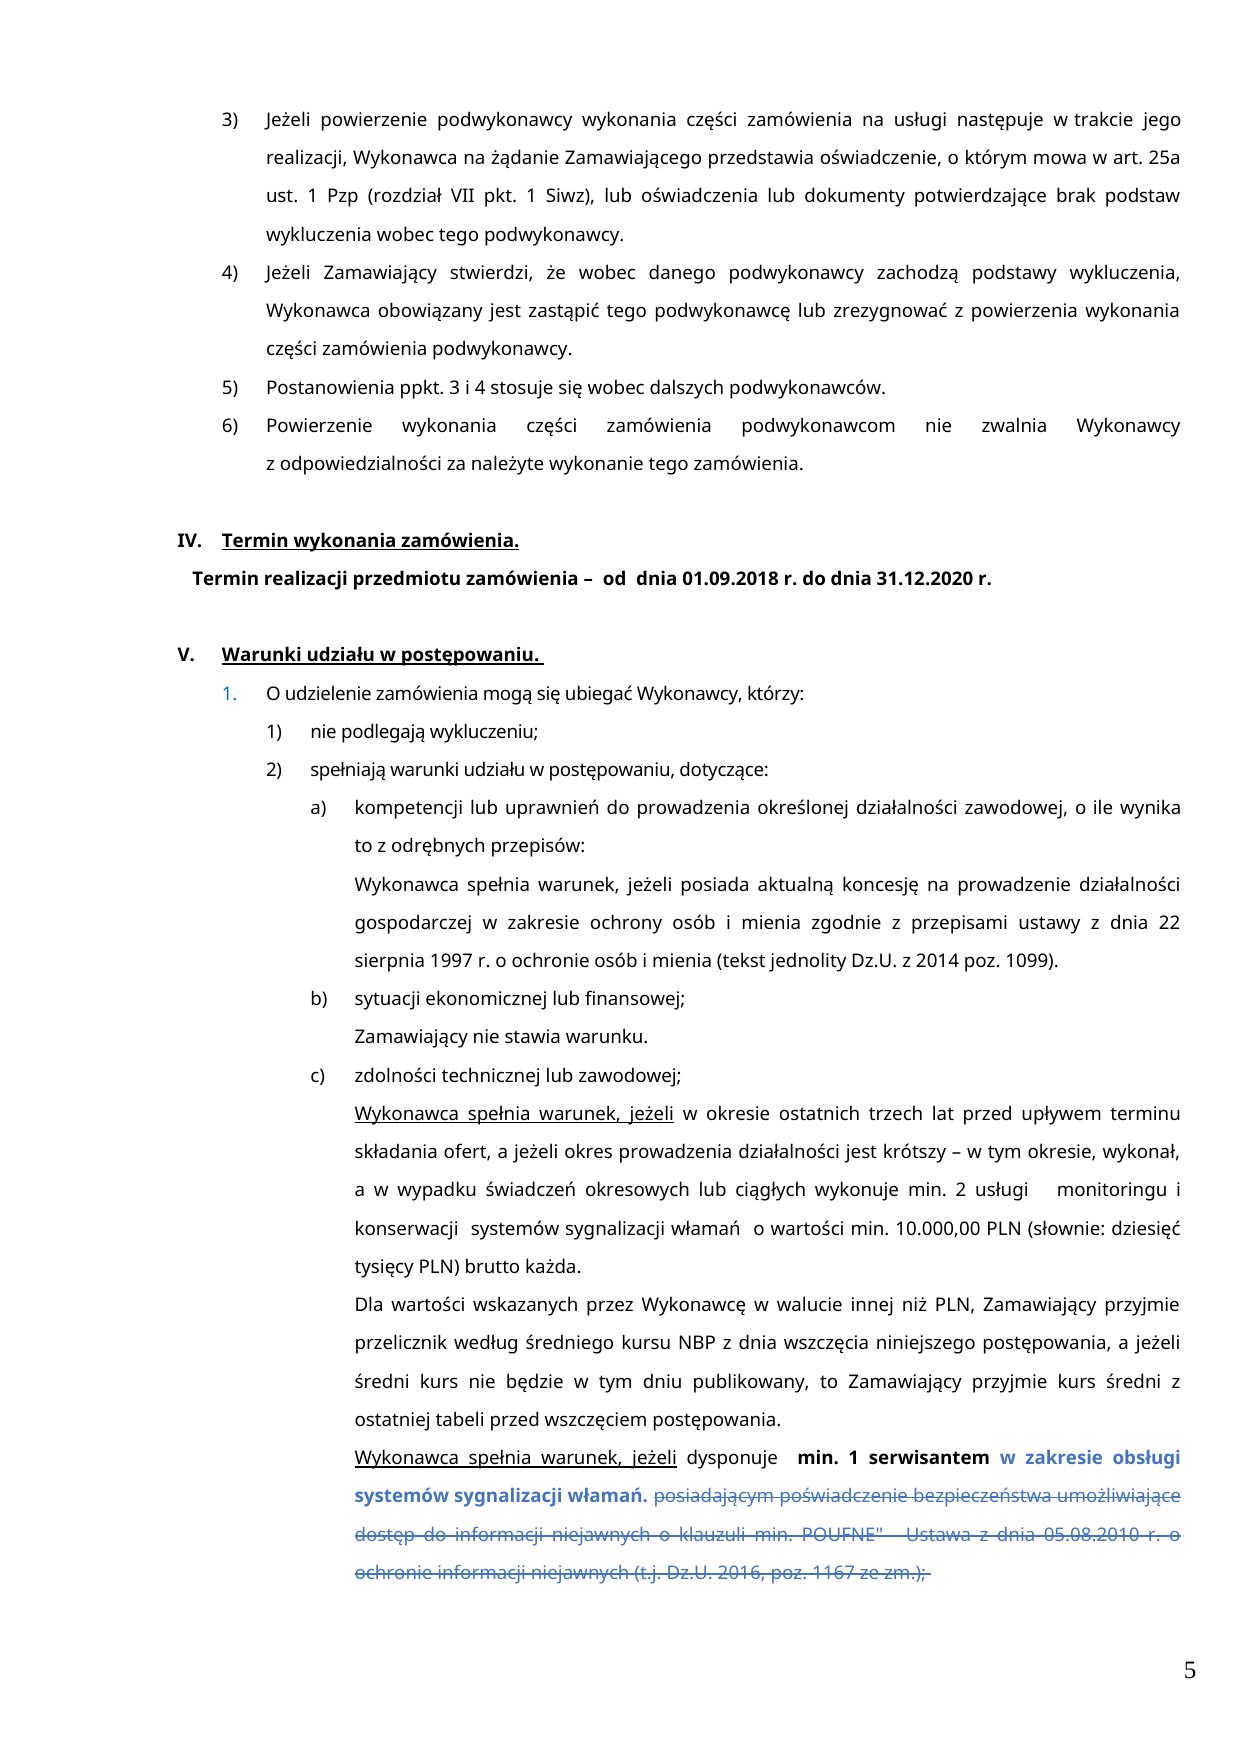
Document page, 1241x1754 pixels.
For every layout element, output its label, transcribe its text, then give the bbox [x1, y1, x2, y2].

list kompetencji lub uprawnień do prowadzenia określonej działalności zawodowej, o ile wynika to z odrębnych przepisów: [310, 794, 1181, 858]
list nie podlegają wykluczeniu; [266, 718, 1181, 743]
text Dla wartości wskazanych przez Wykonawcę w walucie innej niż PLN, Zamawiający przyjmie przelicznik według średniego kursu NBP z dnia wszczęcia niniejszego postępowania, a jeżeli średni kurs nie będzie w tym dniu publikowany, to Zamawiający przyjmie kurs średni z ostatniej tabeli przed wszczęciem postępowania. [354, 1291, 1181, 1432]
list zdolności technicznej lub zawodowej; [310, 1062, 1181, 1088]
list spełniają warunki udziału w postępowaniu, dotyczące: [266, 756, 1181, 782]
list Termin realizacji przedmiotu zamówienia – od dnia 01.09.2018 r. do dnia 31.12.2020 r. [192, 565, 1181, 591]
list Wykonawca spełnia warunek, jeżeli posiada aktualną koncesję na prowadzenie działalności gospodarczej w zakresie ochrony osób i mienia zgodnie z przepisami ustawy z dnia 22 sierpnia 1997 r. o ochronie osób i mienia (tekst jednolity Dz.U. z 2014 poz. 1099). [354, 871, 1181, 973]
list Termin wykonania zamówienia. [177, 527, 1181, 552]
list Powierzenie wykonania części zamówienia podwykonawcom nie zwalnia Wykonawcy z odpowiedzialności za należyte wykonanie tego zamówienia. [222, 412, 1181, 476]
list Zamawiający nie stawia warunku. [354, 1024, 1181, 1049]
text Wykonawca spełnia warunek, jeżeli dysponuje min. 1 serwisantem w zakresie obsługi systemów sygnalizacji włamań. posiadającym poświadczenie bezpieczeństwa umożliwiające dostęp do informacji niejawnych o klauzuli min. POUFNE" - Ustawa z dnia 05.08.2010 r. o ochronie informacji niejawnych (t.j. Dz.U. 2016, poz. 1167 ze zm.); [354, 1536, 1181, 1584]
list Postanowienia ppkt. 3 i 4 stosuje się wobec dalszych podwykonawców. [222, 374, 1181, 399]
list Jeżeli Zamawiający stwierdzi, że wobec danego podwykonawcy zachodzą podstawy wykluczenia, Wykonawca obowiązany jest zastąpić tego podwykonawcę lub zrezygnować z powierzenia wykonania części zamówienia podwykonawcy. [222, 259, 1181, 361]
list O udzielenie zamówienia mogą się ubiegać Wykonawcy, którzy: [222, 680, 1181, 705]
text Wykonawca spełnia warunek, jeżeli w okresie ostatnich trzech lat przed upływem terminu składania ofert, a jeżeli okres prowadzenia działalności jest krótszy – w tym okresie, wykonał, a w wypadku świadczeń okresowych lub ciągłych wykonuje min. 2 usługi monitoringu i konserwacji systemów sygnalizacji włamań o wartości min. 10.000,00 PLN (słownie: dziesięć tysięcy PLN) brutto każda. [354, 1100, 1181, 1279]
text Wykonawca spełnia warunek, jeżeli dysponuje min. 1 serwisantem w zakresie obsługi systemów sygnalizacji włamań. posiadającym poświadczenie bezpieczeństwa umożliwiające dostęp do informacji niejawnych o klauzuli min. POUFNE" - Ustawa z dnia 05.08.2010 r. o ochronie informacji niejawnych (t.j. Dz.U. 2016, poz. 1167 ze zm.); [354, 1444, 1181, 1535]
list Jeżeli powierzenie podwykonawcy wykonania części zamówienia na usługi następuje w trakcie jego realizacji, Wykonawca na żądanie Zamawiającego przedstawia oświadczenie, o którym mowa w art. 25a ust. 1 Pzp (rozdział VII pkt. 1 Siwz), lub oświadczenia lub dokumenty potwierdzające brak podstaw wykluczenia wobec tego podwykonawcy. [222, 106, 1181, 247]
list Warunki udziału w postępowaniu. [177, 642, 1181, 667]
list sytuacji ekonomicznej lub finansowej; [310, 986, 1181, 1011]
